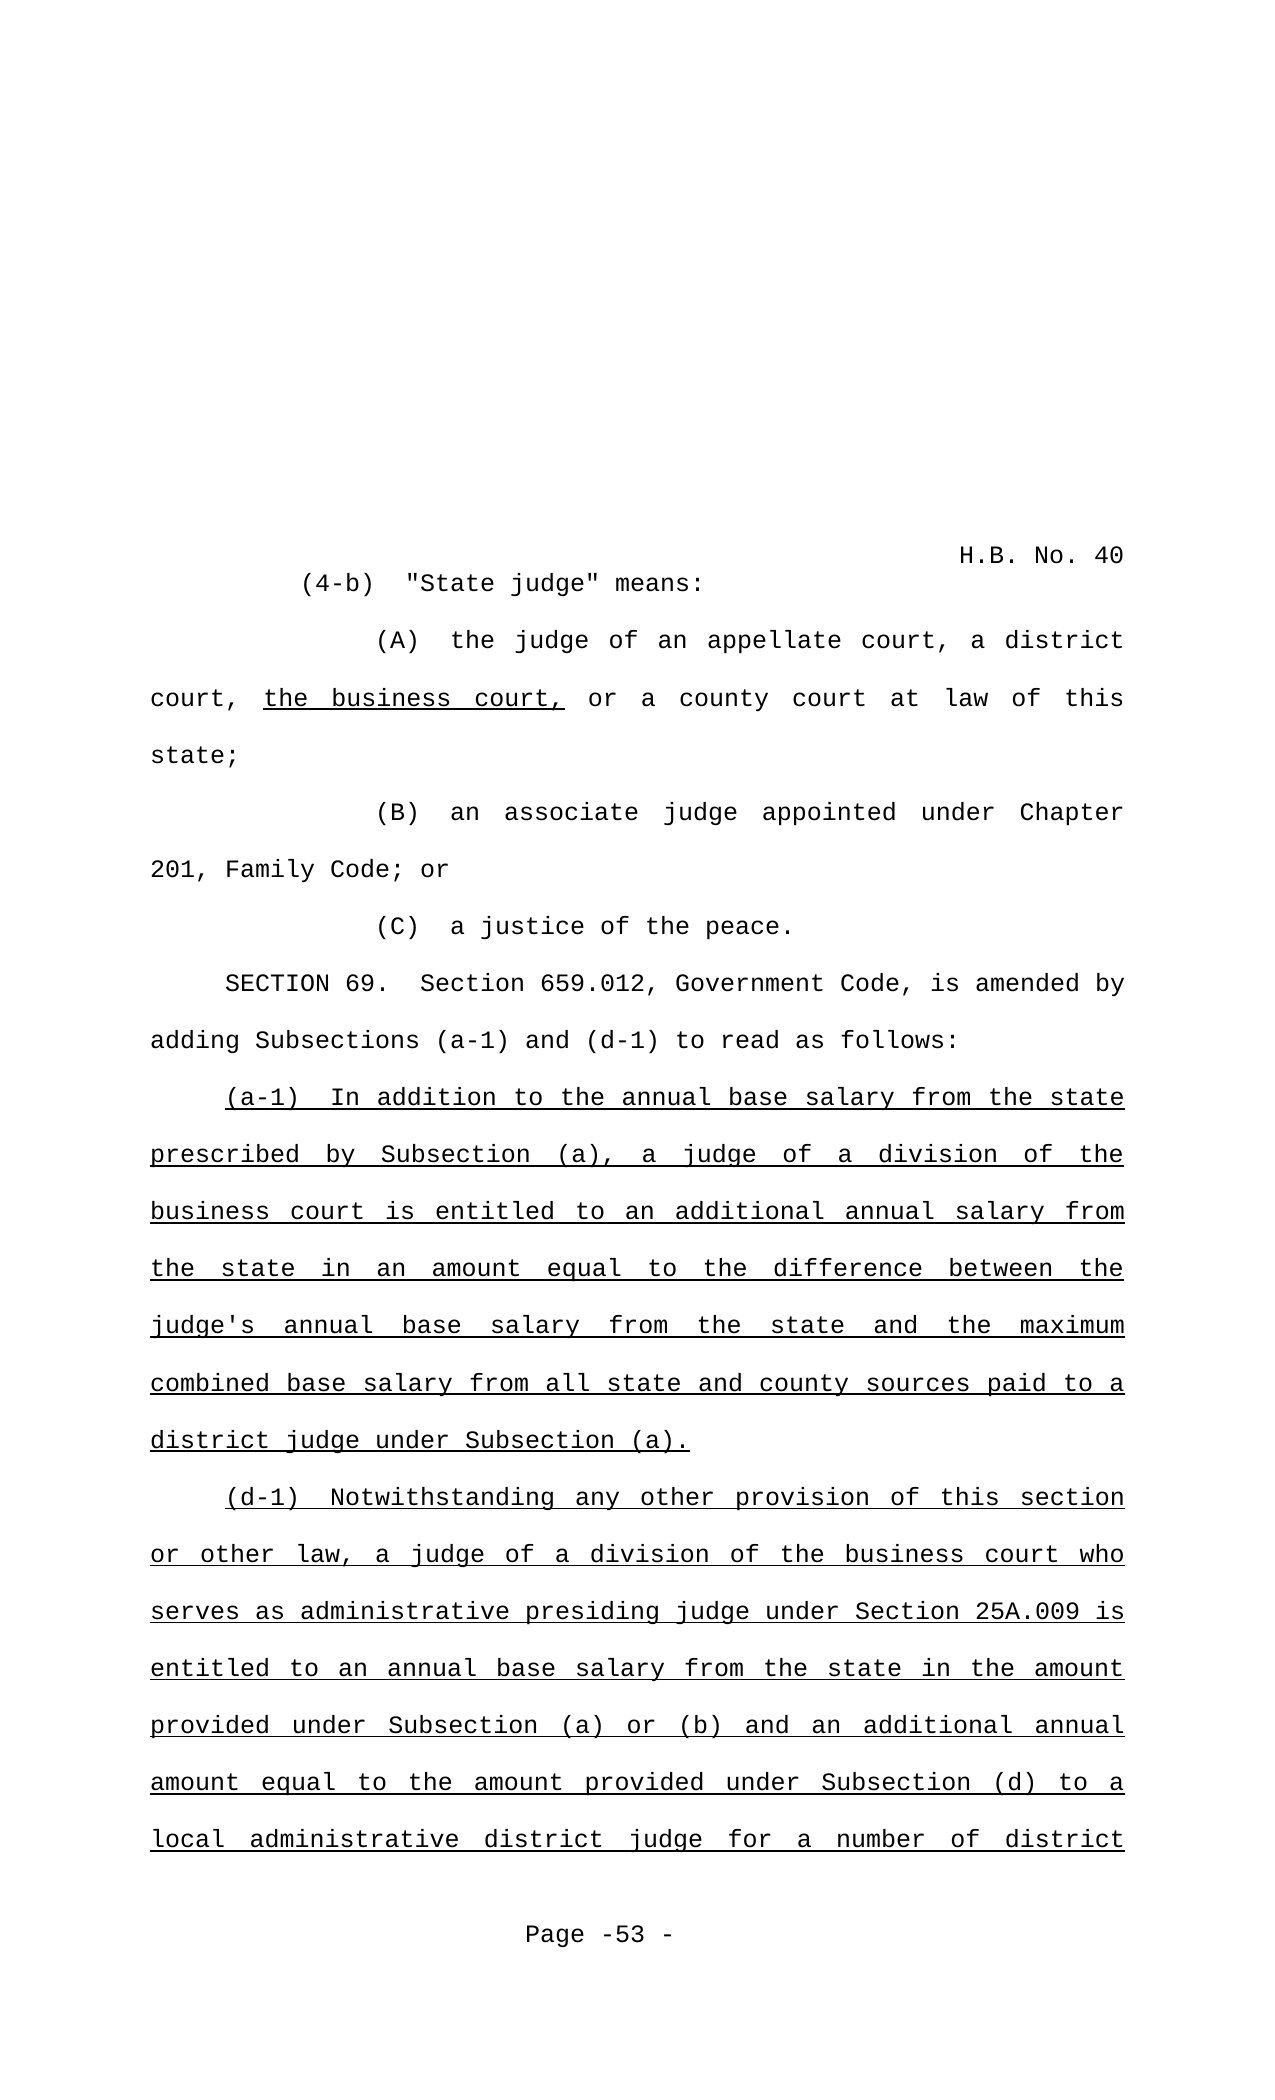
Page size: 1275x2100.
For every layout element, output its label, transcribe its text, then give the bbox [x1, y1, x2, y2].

text (C) a justice of the peace. [150, 913, 1125, 942]
text (B) an associate judge appointed under Chapter 201, Family Code; or [150, 799, 1125, 885]
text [150, 1795, 1125, 1850]
text (a-1) In addition to the annual base salary from the state prescribed by Subsection (a), a judge of a division of the business court is entitled to an additional annual salary from the state in an amount equal to the difference between the judge's annual base salary from the state and the maximum combined base salary from all state and county sources paid to a district judge under Subsection (a). [150, 1084, 1125, 1222]
text (a-1) In addition to the annual base salary from the state prescribed by Subsection (a), a judge of a division of the business court is entitled to an additional annual salary from the state in an amount equal to the difference between the judge's annual base salary from the state and the maximum combined base salary from all state and county sources paid to a district judge under Subsection (a). [150, 1224, 1125, 1336]
text (A) the judge of an appellate court, a district court, the business court, or a county court at law of this state; [150, 628, 1125, 771]
text SECTION 69. Section 659.012, Government Code, is amended by adding Subsections (a-1) and (d-1) to read as follows: [150, 970, 1125, 1056]
text (a-1) In addition to the annual base salary from the state prescribed by Subsection (a), a judge of a division of the business court is entitled to an additional annual salary from the state in an amount equal to the difference between the judge's annual base salary from the state and the maximum combined base salary from all state and county sources paid to a district judge under Subsection (a). [150, 1338, 1125, 1393]
text (a-1) In addition to the annual base salary from the state prescribed by Subsection (a), a judge of a division of the business court is entitled to an additional annual salary from the state in an amount equal to the difference between the judge's annual base salary from the state and the maximum combined base salary from all state and county sources paid to a district judge under Subsection (a). [150, 1395, 1125, 1456]
text (4-b) "State judge" means: [150, 571, 1125, 599]
